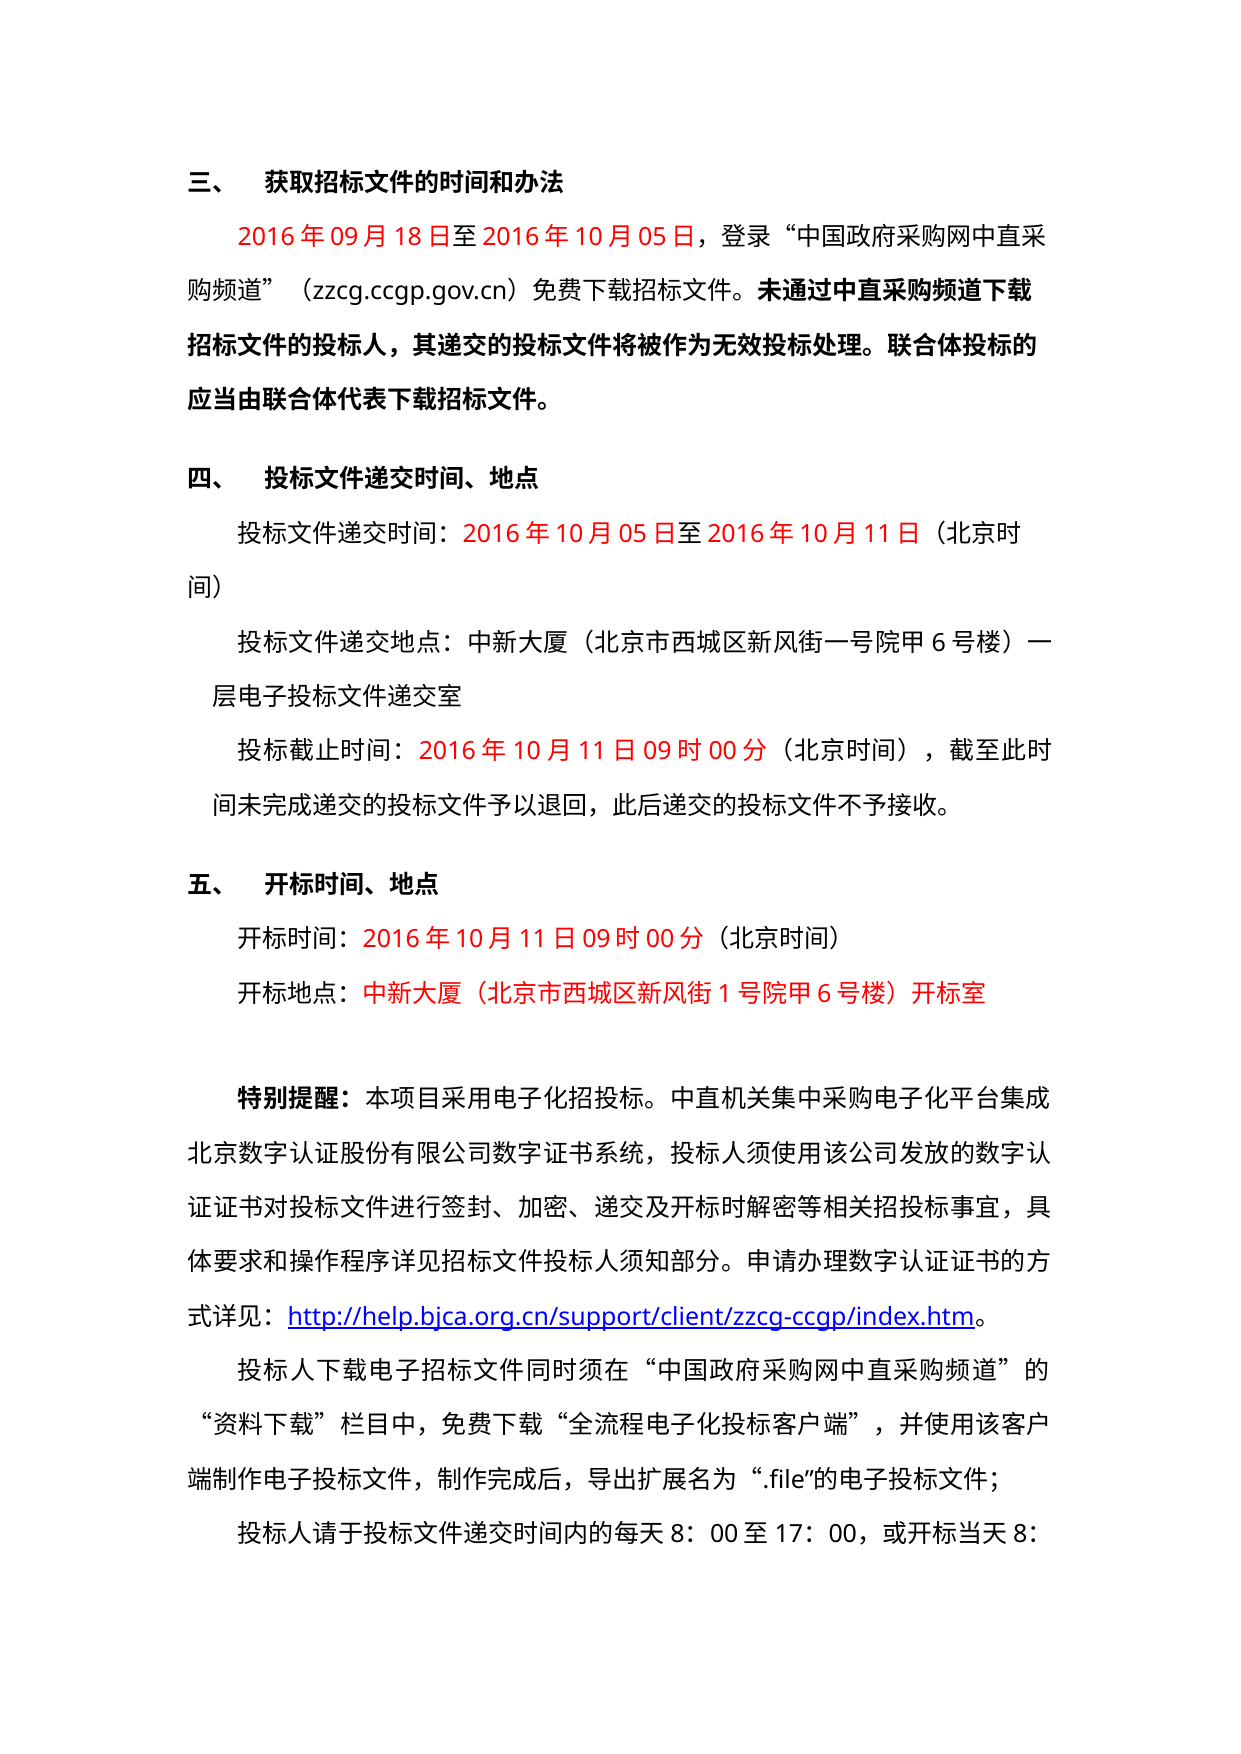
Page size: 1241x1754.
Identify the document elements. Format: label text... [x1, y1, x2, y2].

text 投标截止时间：2016年10月11日09时00分（北京时间），截至此时间未完成递交的投标文件予以退回，此后递交的投标文件不予接收。 [212, 731, 1053, 821]
list 投标文件递交时间、地点 [187, 459, 1053, 495]
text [187, 1514, 1053, 1550]
list 获取招标文件的时间和办法 [187, 162, 1053, 198]
text 特别提醒：本项目采用电子化招投标。中直机关集中采购电子化平台集成北京数字认证股份有限公司数字证书系统，投标人须使用该公司发放的数字认证证书对投标文件进行签封、加密、递交及开标时解密等相关招投标事宜，具体要求和操作程序详见招标文件投标人须知部分。申请办理数字认证证书的方式详见：http://help.bjca.org.cn/support/client/zzcg-ccgp/index.htm。 [187, 1079, 1053, 1332]
text 2016年09月18日至2016年10月05日，登录“中国政府采购网中直采购频道”（zzcg.ccgp.gov.cn）免费下载招标文件。未通过中直采购频道下载招标文件的投标人，其递交的投标文件将被作为无效投标处理。联合体投标的应当由联合体代表下载招标文件。 [187, 216, 1053, 416]
text 开标地点：中新大厦（北京市西城区新风街1号院甲6号楼）开标室 [187, 973, 1053, 1009]
text 开标时间：2016年10月11日09时00分（北京时间） [187, 919, 1053, 955]
text 投标人下载电子招标文件同时须在“中国政府采购网中直采购频道”的“资料下载”栏目中，免费下载“全流程电子化投标客户端”，并使用该客户端制作电子投标文件，制作完成后，导出扩展名为“.file”的电子投标文件； [187, 1351, 1053, 1496]
text 投标文件递交地点：中新大厦（北京市西城区新风街一号院甲6号楼）一层电子投标文件递交室 [212, 622, 1053, 713]
list 开标时间、地点 [187, 864, 1053, 901]
text 投标文件递交时间：2016年10月05日至2016年10月11日（北京时间） [187, 513, 1053, 604]
